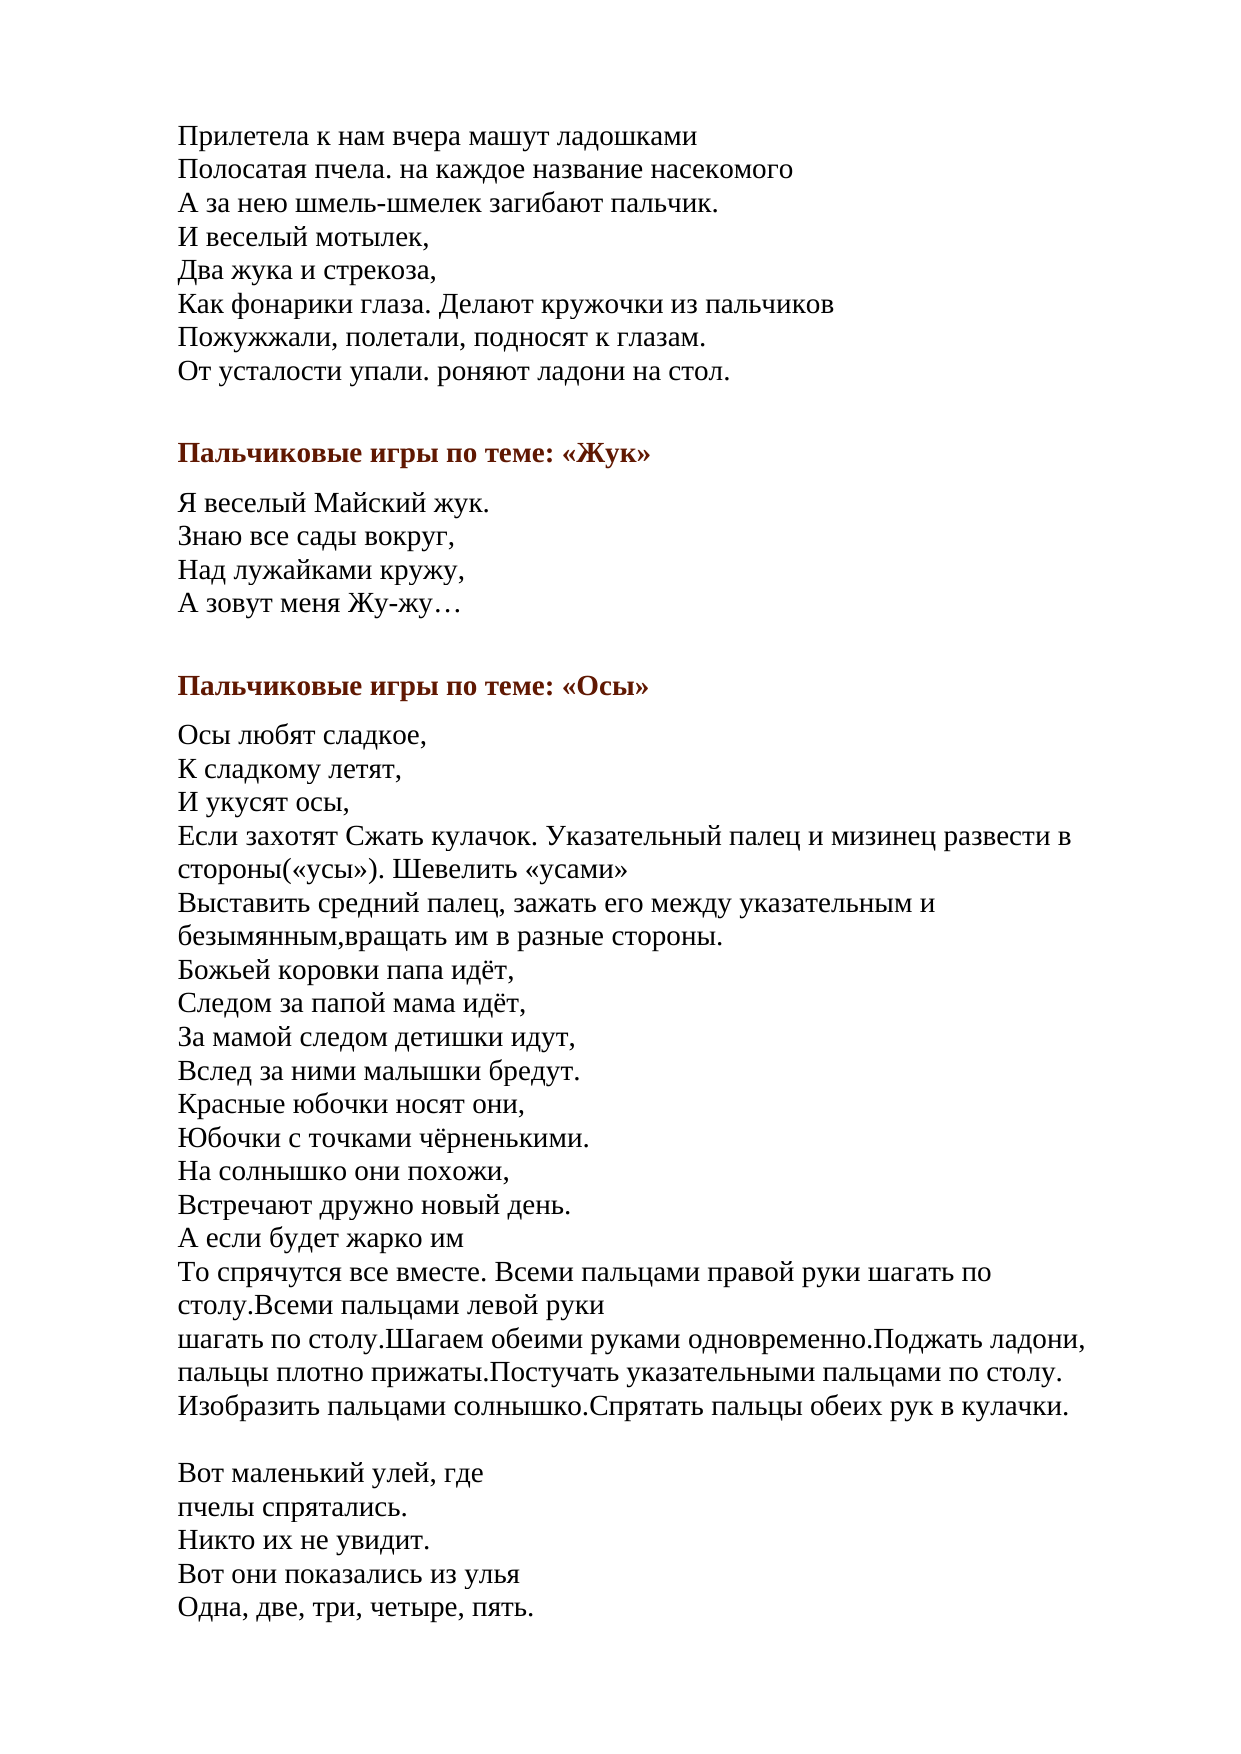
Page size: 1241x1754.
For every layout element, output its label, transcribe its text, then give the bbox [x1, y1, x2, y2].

text Прилетела к нам вчера машут ладошками Полосатая пчела. на каждое название насекомого А за нею шмель-шмелек загибают пальчик. И веселый мотылек, Два жука и стрекоза, Как фонарики глаза. Делают кружочки из пальчиков Пожужжали, полетали, подносят к глазам. От усталости упали. роняют ладони на стол. [429, 118, 1152, 386]
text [177, 717, 1152, 1623]
text Пальчиковые игры по теме: «Жук» [177, 436, 1152, 469]
text Я веселый Майский жук. Знаю все сады вокруг, Над лужайками кружу, А зовут меня Жу-жу… [455, 485, 1152, 619]
text Пальчиковые игры по теме: «Осы» [177, 668, 1152, 702]
